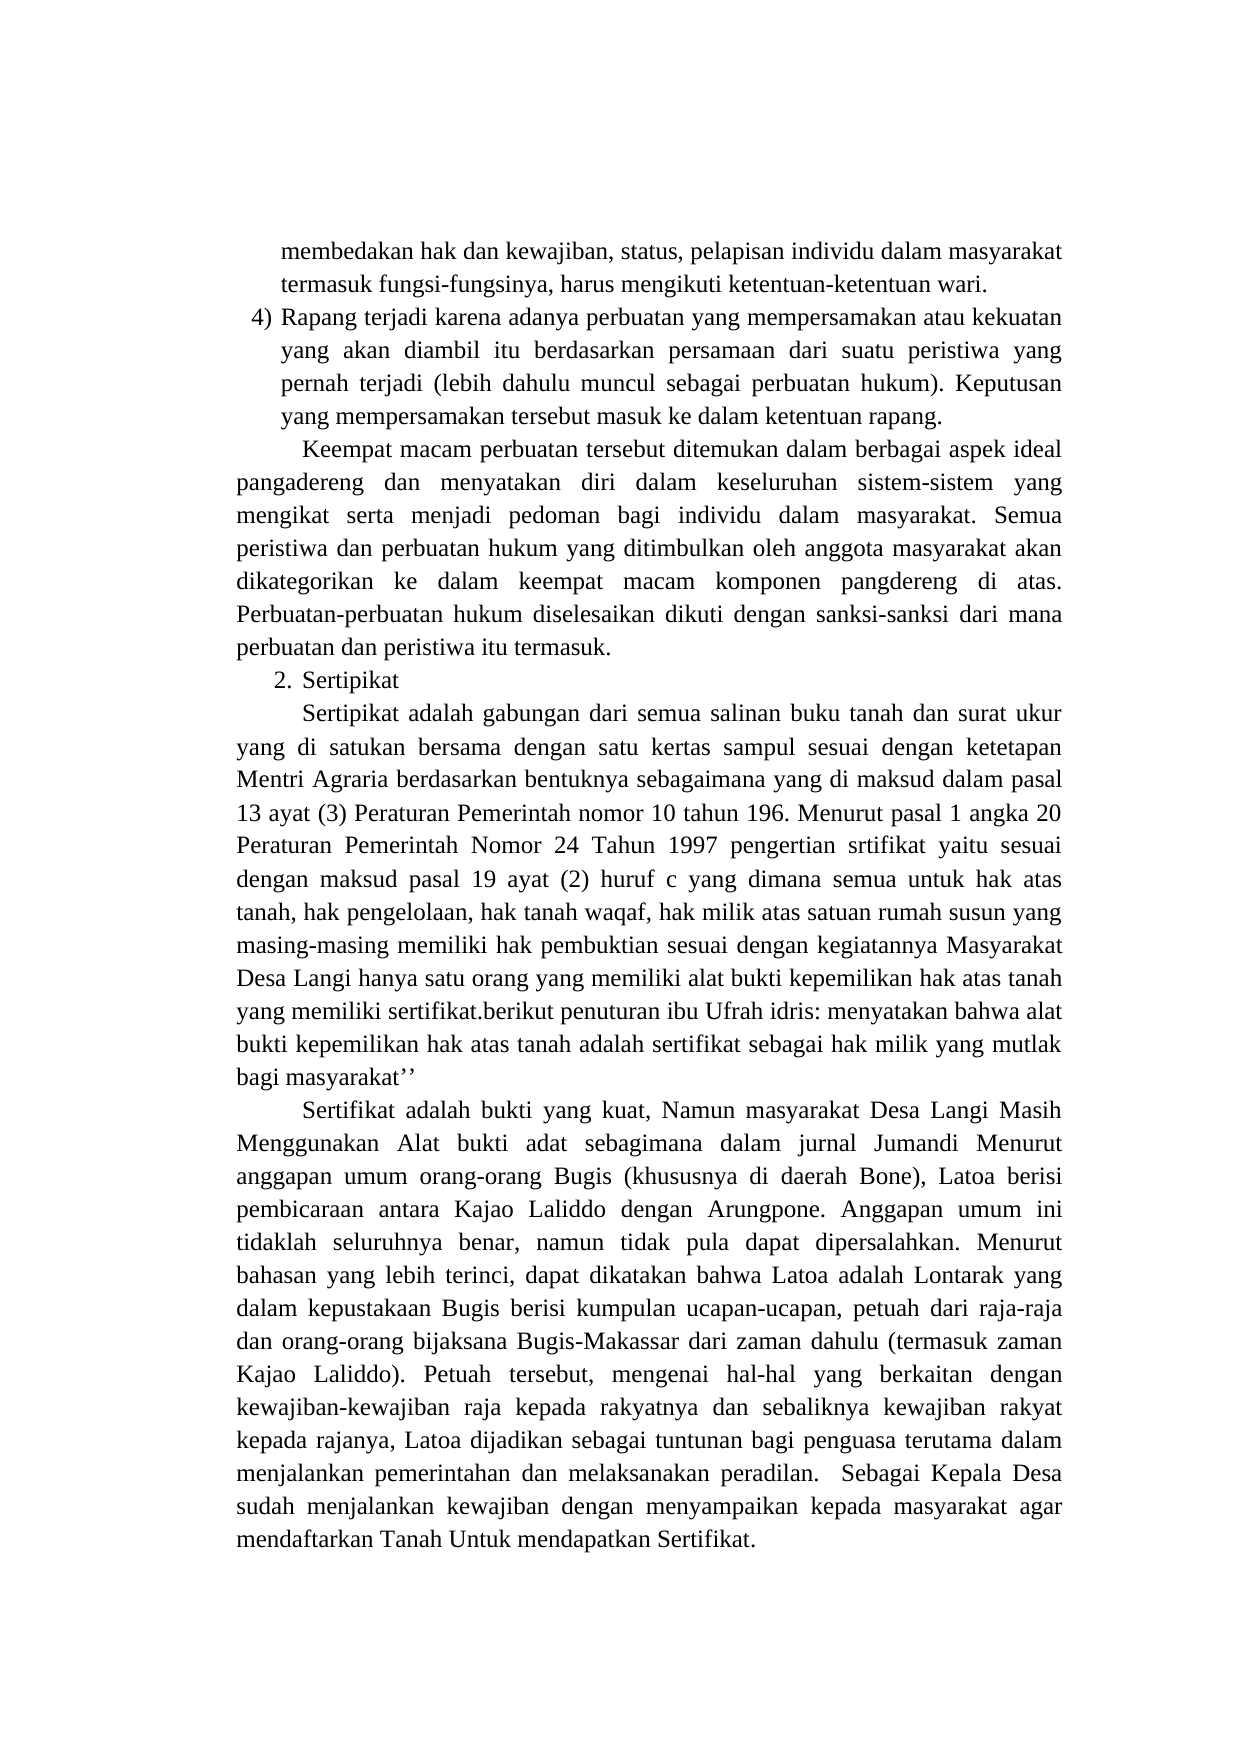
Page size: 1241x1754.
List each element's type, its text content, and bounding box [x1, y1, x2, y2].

text Sertifikat adalah bukti yang kuat, Namun masyarakat Desa Langi Masih Menggunakan Alat bukti adat sebagimana dalam jurnal Jumandi Menurut anggapan umum orang-orang Bugis (khususnya di daerah Bone), Latoa berisi pembicaraan antara Kajao Laliddo dengan Arungpone. Anggapan umum ini tidaklah seluruhnya benar, namun tidak pula dapat dipersalahkan. Menurut bahasan yang lebih terinci, dapat dikatakan bahwa Latoa adalah Lontarak yang dalam kepustakaan Bugis berisi kumpulan ucapan-ucapan, petuah dari raja-raja dan orang-orang bijaksana Bugis-Makassar dari zaman dahulu (termasuk zaman Kajao Laliddo). Petuah tersebut, mengenai hal-hal yang berkaitan dengan kewajiban-kewajiban raja kepada rakyatnya dan sebaliknya kewajiban rakyat kepada rajanya, Latoa dijadikan sebagai tuntunan bagi penguasa terutama dalam menjalankan pemerintahan dan melaksanakan peradilan. Sebagai Kepala Desa sudah menjalankan kewajiban dengan menyampaikan kepada masyarakat agar mendaftarkan Tanah Untuk mendapatkan Sertifikat. [236, 1095, 1063, 1553]
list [251, 236, 1063, 298]
text Sertipikat adalah gabungan dari semua salinan buku tanah dan surat ukur yang di satukan bersama dengan satu kertas sampul sesuai dengan ketetapan Mentri Agraria berdasarkan bentuknya sebagaimana yang di maksud dalam pasal 13 ayat (3) Peraturan Pemerintah nomor 10 tahun 196. Menurut pasal 1 angka 20 Peraturan Pemerintah Nomor 24 Tahun 1997 pengertian srtifikat yaitu sesuai dengan maksud pasal 19 ayat (2) huruf c yang dimana semua untuk hak atas tanah, hak pengelolaan, hak tanah waqaf, hak milik atas satuan rumah susun yang masing-masing memiliki hak pembuktian sesuai dengan kegiatannya Masyarakat Desa Langi hanya satu orang yang memiliki alat bukti kepemilikan hak atas tanah yang memiliki sertifikat.berikut penuturan ibu Ufrah idris: menyatakan bahwa alat bukti kepemilikan hak atas tanah adalah sertifikat sebagai hak milik yang mutlak bagi masyarakat’’ [236, 698, 1063, 1091]
list Sertipikat [274, 666, 1063, 694]
text Keempat macam perbuatan tersebut ditemukan dalam berbagai aspek ideal pangadereng dan menyatakan diri dalam keseluruhan sistem-sistem yang mengikat serta menjadi pedoman bagi individu dalam masyarakat. Semua peristiwa dan perbuatan hukum yang ditimbulkan oleh anggota masyarakat akan dikategorikan ke dalam keempat macam komponen pangdereng di atas. Perbuatan-perbuatan hukum diselesaikan dikuti dengan sanksi-sanksi dari mana perbuatan dan peristiwa itu termasuk. [236, 434, 1063, 661]
list Rapang terjadi karena adanya perbuatan yang mempersamakan atau kekuatan yang akan diambil itu berdasarkan persamaan dari suatu peristiwa yang pernah terjadi (lebih dahulu muncul sebagai perbuatan hukum). Keputusan yang mempersamakan tersebut masuk ke dalam ketentuan rapang. [251, 302, 1063, 430]
